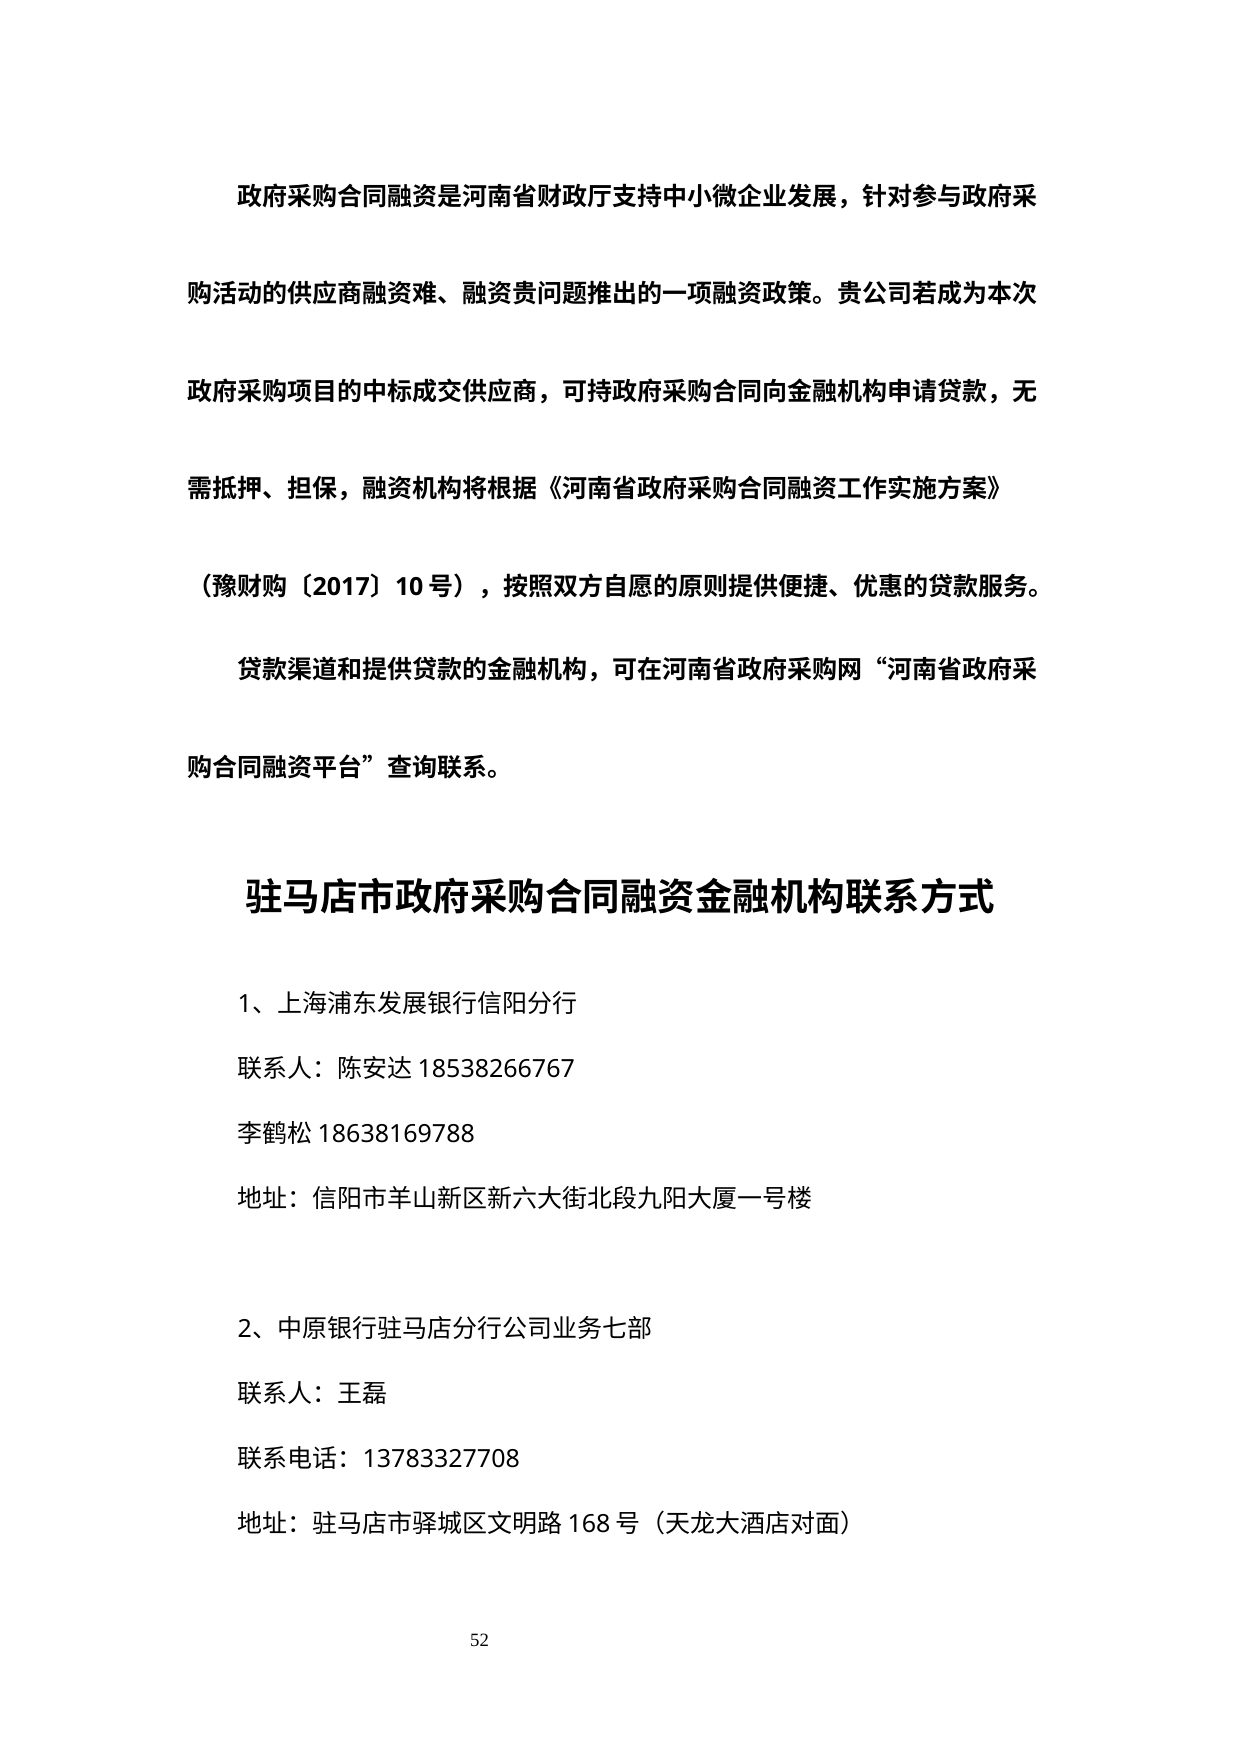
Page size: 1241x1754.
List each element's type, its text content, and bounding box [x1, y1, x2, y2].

text 地址：驻马店市驿城区文明路168号（天龙大酒店对面） [187, 1489, 1053, 1554]
text 联系人：陈安达18538266767 [187, 1034, 1053, 1099]
text 地址：信阳市羊山新区新六大街北段九阳大厦一号楼 [187, 1164, 1053, 1229]
text 联系电话：13783327708 [187, 1424, 1053, 1489]
text 2、中原银行驻马店分行公司业务七部 [187, 1294, 1053, 1359]
text 李鹤松18638169788 [187, 1099, 1053, 1164]
text 贷款渠道和提供贷款的金融机构，可在河南省政府采购网“河南省政府采购合同融资平台”查询联系。 [187, 635, 1053, 798]
text 驻马店市政府采购合同融资金融机构联系方式 [187, 867, 1053, 921]
text 政府采购合同融资是河南省财政厅支持中小微企业发展，针对参与政府采购活动的供应商融资难、融资贵问题推出的一项融资政策。贵公司若成为本次政府采购项目的中标成交供应商，可持政府采购合同向金融机构申请贷款，无需抵押、担保，融资机构将根据《河南省政府采购合同融资工作实施方案》（豫财购〔2017〕10号），按照双方自愿的原则提供便捷、优惠的贷款服务。 [187, 162, 1053, 617]
text 1、上海浦东发展银行信阳分行 [187, 969, 1053, 1034]
text 联系人：王磊 [187, 1359, 1053, 1424]
